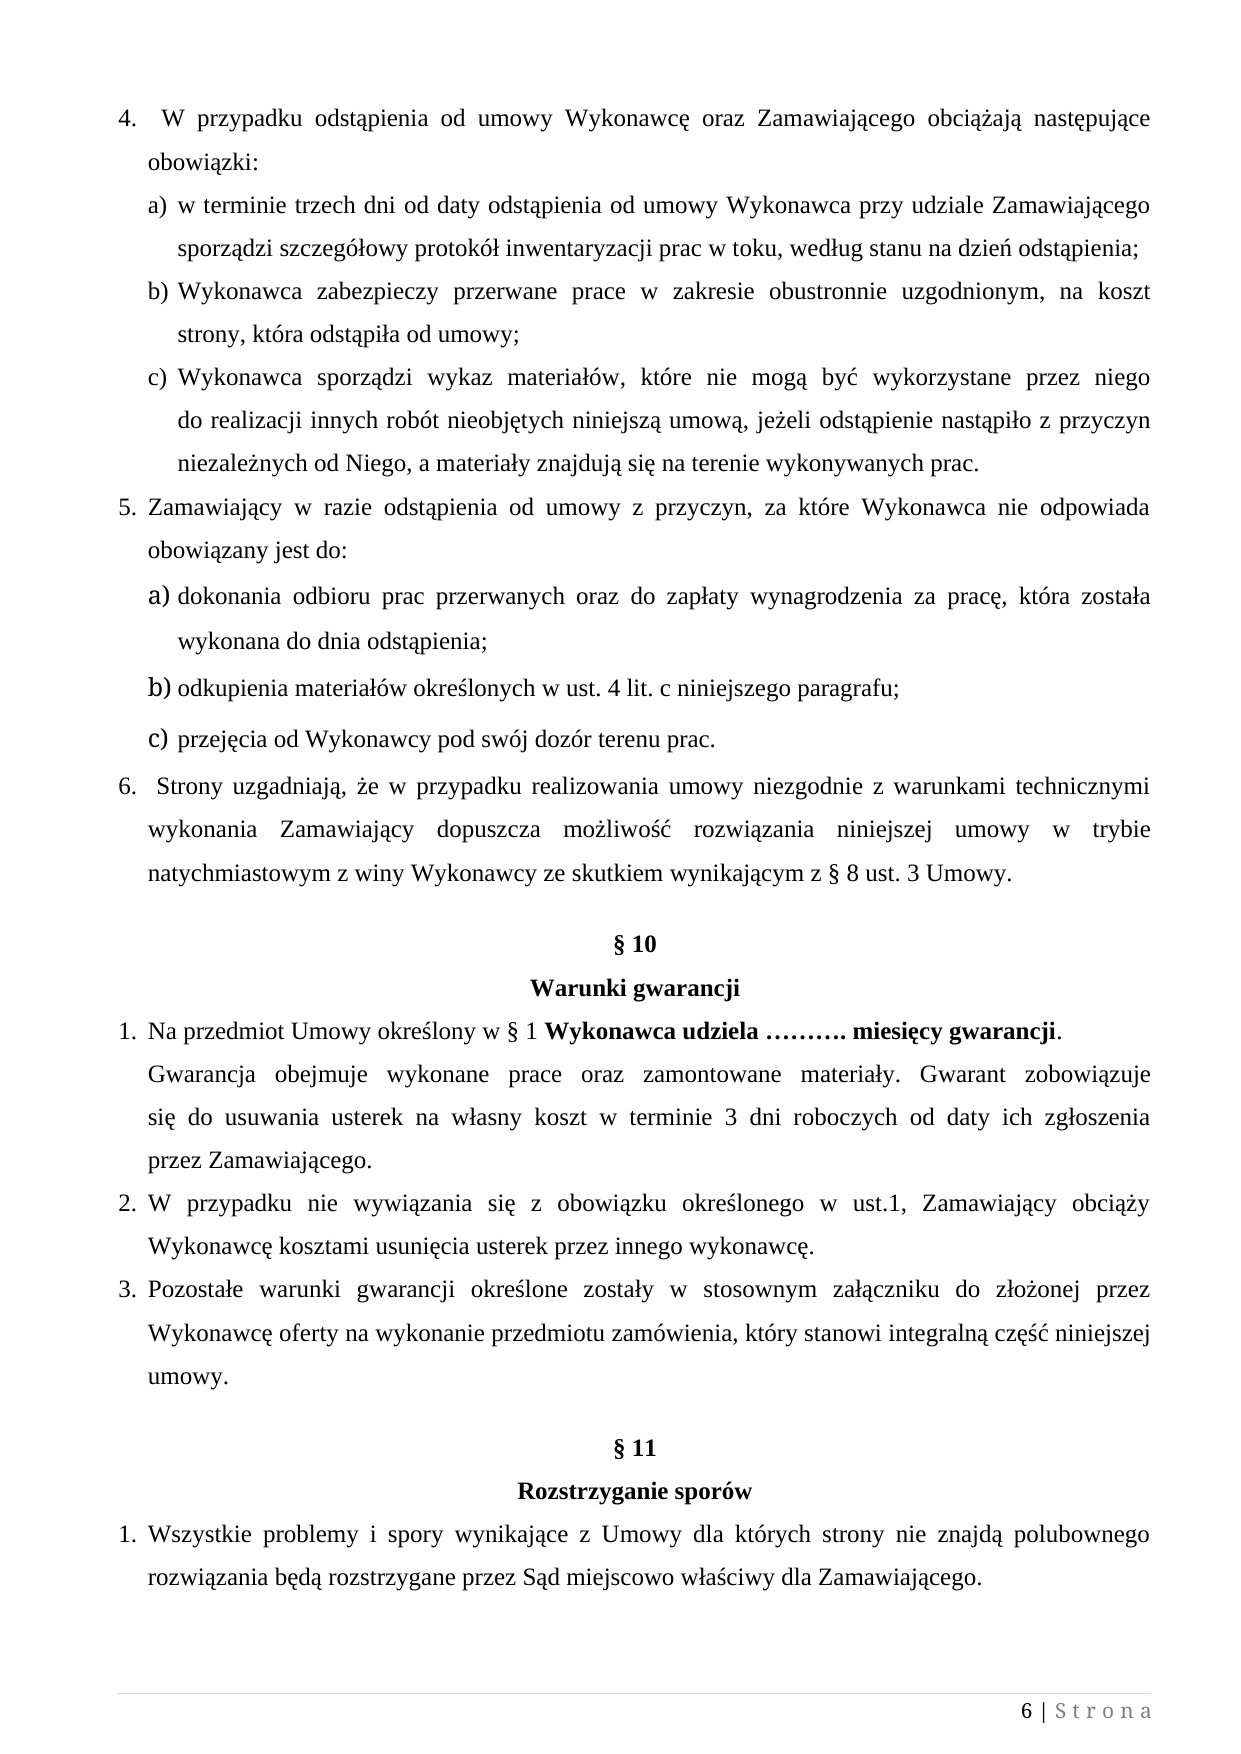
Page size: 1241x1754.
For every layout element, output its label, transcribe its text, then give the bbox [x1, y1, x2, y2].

list w terminie trzech dni od daty odstąpienia od umowy Wykonawca przy udziale Zamawiającego sporządzi szczegółowy protokół inwentaryzacji prac w toku, według stanu na dzień odstąpienia; [148, 190, 1151, 262]
list dokonania odbioru prac przerwanych oraz do zapłaty wynagrodzenia za pracę, która została wykonana do dnia odstąpienia; [148, 578, 1151, 655]
text Rozstrzyganie sporów [118, 1476, 1151, 1504]
text Warunki gwarancji [118, 973, 1151, 1001]
list odkupienia materiałów określonych w ust. 4 lit. c niniejszego paragrafu; [148, 669, 1151, 703]
list Wszystkie problemy i spory wynikające z Umowy dla których strony nie znajdą polubownego rozwiązania będą rozstrzygane przez Sąd miejscowo właściwy dla Zamawiającego. [118, 1519, 1151, 1591]
list Na przedmiot Umowy określony w § 1 Wykonawca udziela ………. miesięcy gwarancji. [118, 1016, 1151, 1044]
text 5. Zamawiający w razie odstąpienia od umowy z przyczyn, za które Wykonawca nie odpowiada obowiązany jest do: [118, 492, 1151, 563]
list W przypadku nie wywiązania się z obowiązku określonego w ust.1, Zamawiający obciąży Wykonawcę kosztami usunięcia usterek przez innego wykonawcę. [118, 1188, 1151, 1260]
text § 10 [118, 929, 1151, 958]
text Gwarancja obejmuje wykonane prace oraz zamontowane materiały. Gwarant zobowiązuje się do usuwania usterek na własny koszt w terminie 3 dni roboczych od daty ich zgłoszenia przez Zamawiającego. [148, 1059, 1151, 1174]
list Pozostałe warunki gwarancji określone zostały w stosownym załączniku do złożonej przez Wykonawcę oferty na wykonanie przedmiotu zamówienia, który stanowi integralną część niniejszej umowy. [118, 1274, 1151, 1389]
list W przypadku odstąpienia od umowy Wykonawcę oraz Zamawiającego obciążają następujące obowiązki: [118, 103, 1151, 175]
list Wykonawca sporządzi wykaz materiałów, które nie mogą być wykorzystane przez niego do realizacji innych robót nieobjętych niniejszą umową, jeżeli odstąpienie nastąpiło z przyczyn niezależnych od Niego, a materiały znajdują się na terenie wykonywanych prac. [148, 362, 1151, 477]
text § 11 [118, 1433, 1151, 1461]
list Wykonawca zabezpieczy przerwane prace w zakresie obustronnie uzgodnionym, na koszt strony, która odstąpiła od umowy; [148, 276, 1151, 348]
list Strony uzgadniają, że w przypadku realizowania umowy niezgodnie z warunkami technicznymi wykonania Zamawiający dopuszcza możliwość rozwiązania niniejszej umowy w trybie natychmiastowym z winy Wykonawcy ze skutkiem wynikającym z § 8 ust. 3 Umowy. [118, 771, 1151, 886]
list przejęcia od Wykonawcy pod swój dozór terenu prac. [148, 720, 1151, 754]
